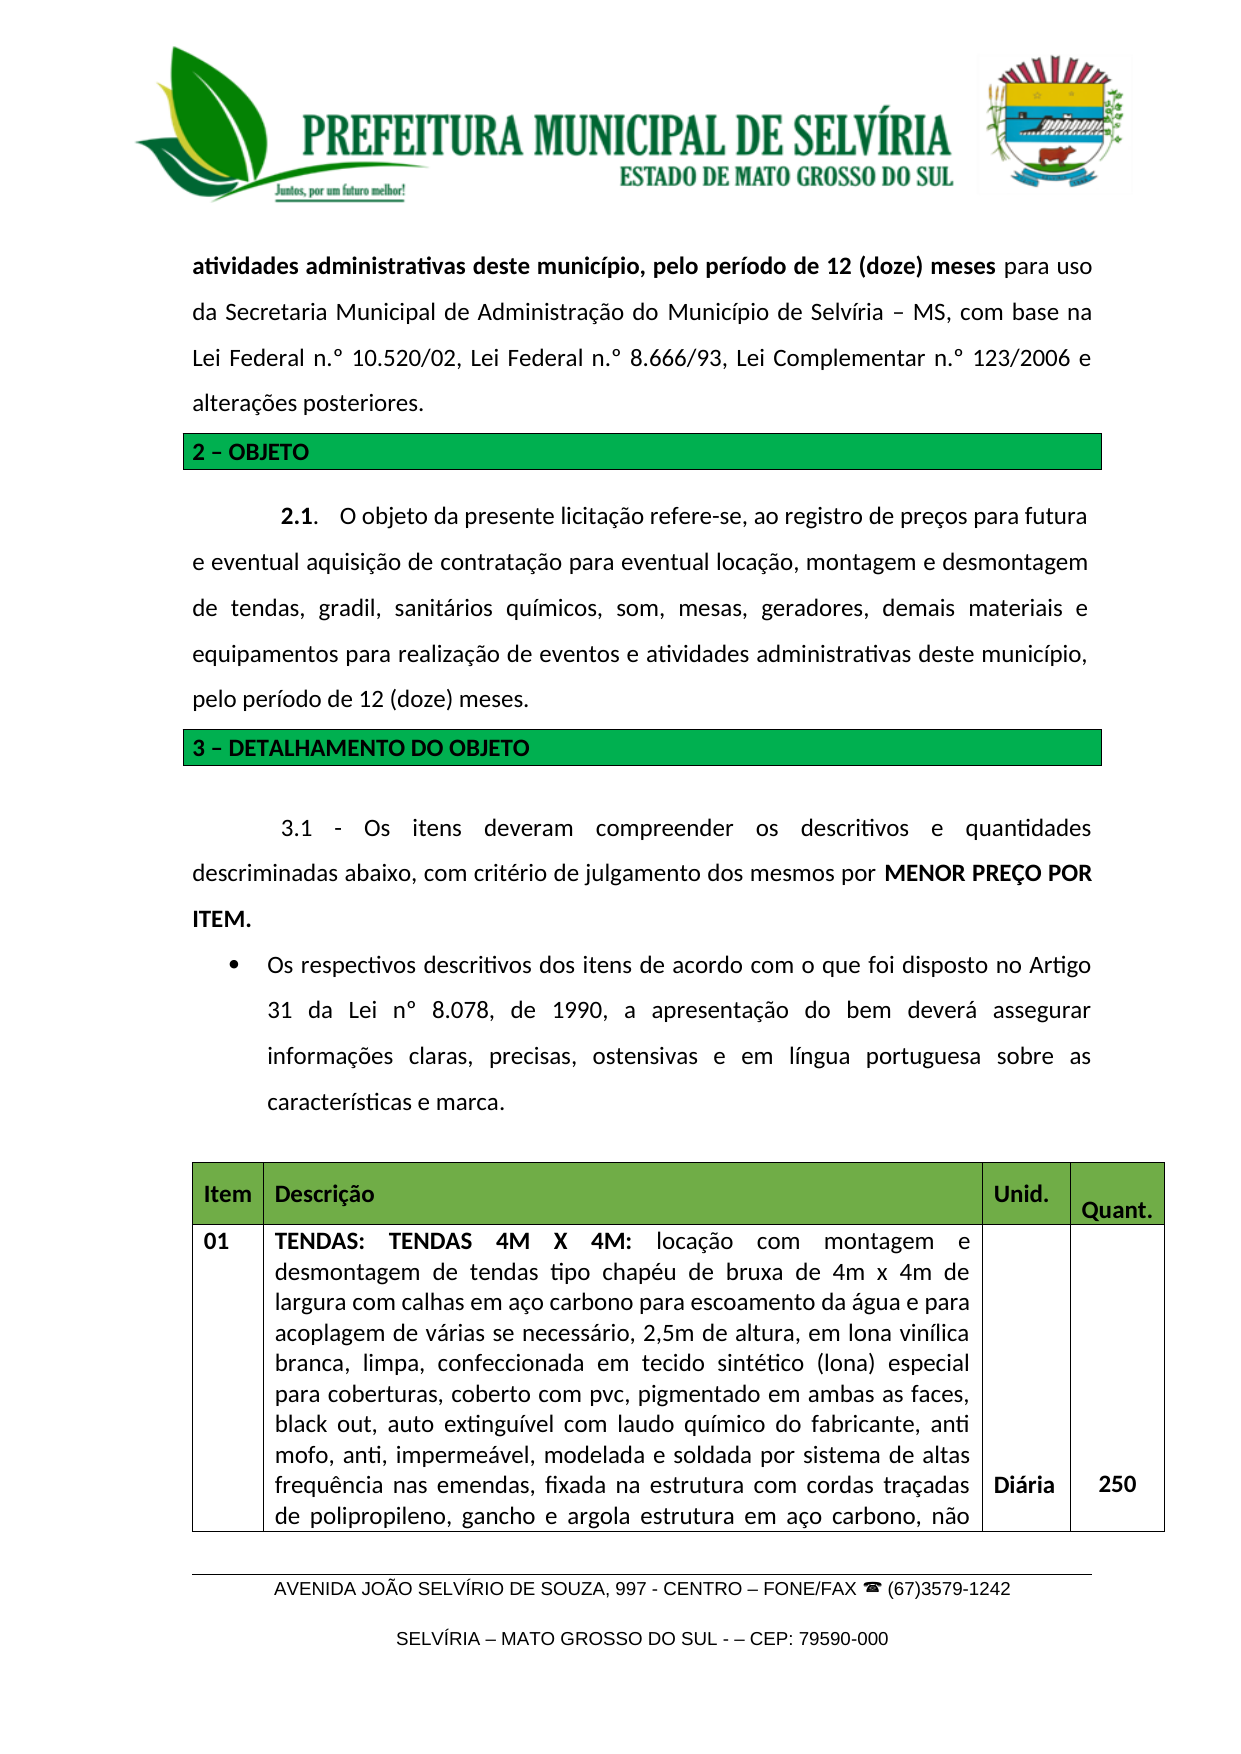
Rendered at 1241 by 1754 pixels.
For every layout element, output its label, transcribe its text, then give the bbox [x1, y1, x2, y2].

text 3.1 - Os itens deveram compreender os descritivos e quantidades descriminadas abaixo, com critério de julgamento dos mesmos por MENOR PREÇO POR ITEM. [192, 812, 1092, 934]
list Os respectivos descritivos dos itens de acordo com o que foi disposto no Artigo 31 da Lei nº 8.078, de 1990, a apresentação do bem deverá assegurar informações claras, precisas, ostensivas e em língua portuguesa sobre as características e marca. [229, 949, 1092, 1117]
table_header Item [193, 1163, 263, 1224]
table_header Quant. [1071, 1163, 1164, 1224]
table_header Descrição [264, 1163, 982, 1224]
text 2 – OBJETO [184, 434, 1101, 469]
picture [132, 44, 1152, 226]
table_cell 01 [193, 1225, 263, 1531]
table_cell Diária [983, 1225, 1070, 1531]
table_header Unid. [983, 1163, 1070, 1224]
text 2.1. O objeto da presente licitação refere-se, ao registro de preços para futura e eventual aquisição de contratação para eventual locação, montagem e desmontagem de tendas, gradil, sanitários químicos, som, mesas, geradores, demais materiais e equipamentos para realização de eventos e atividades administrativas deste município, pelo período de 12 (doze) meses. [192, 501, 1089, 714]
table_cell 250 [1071, 1225, 1164, 1531]
text 3 – DETALHAMENTO DO OBJETO [184, 730, 1101, 765]
